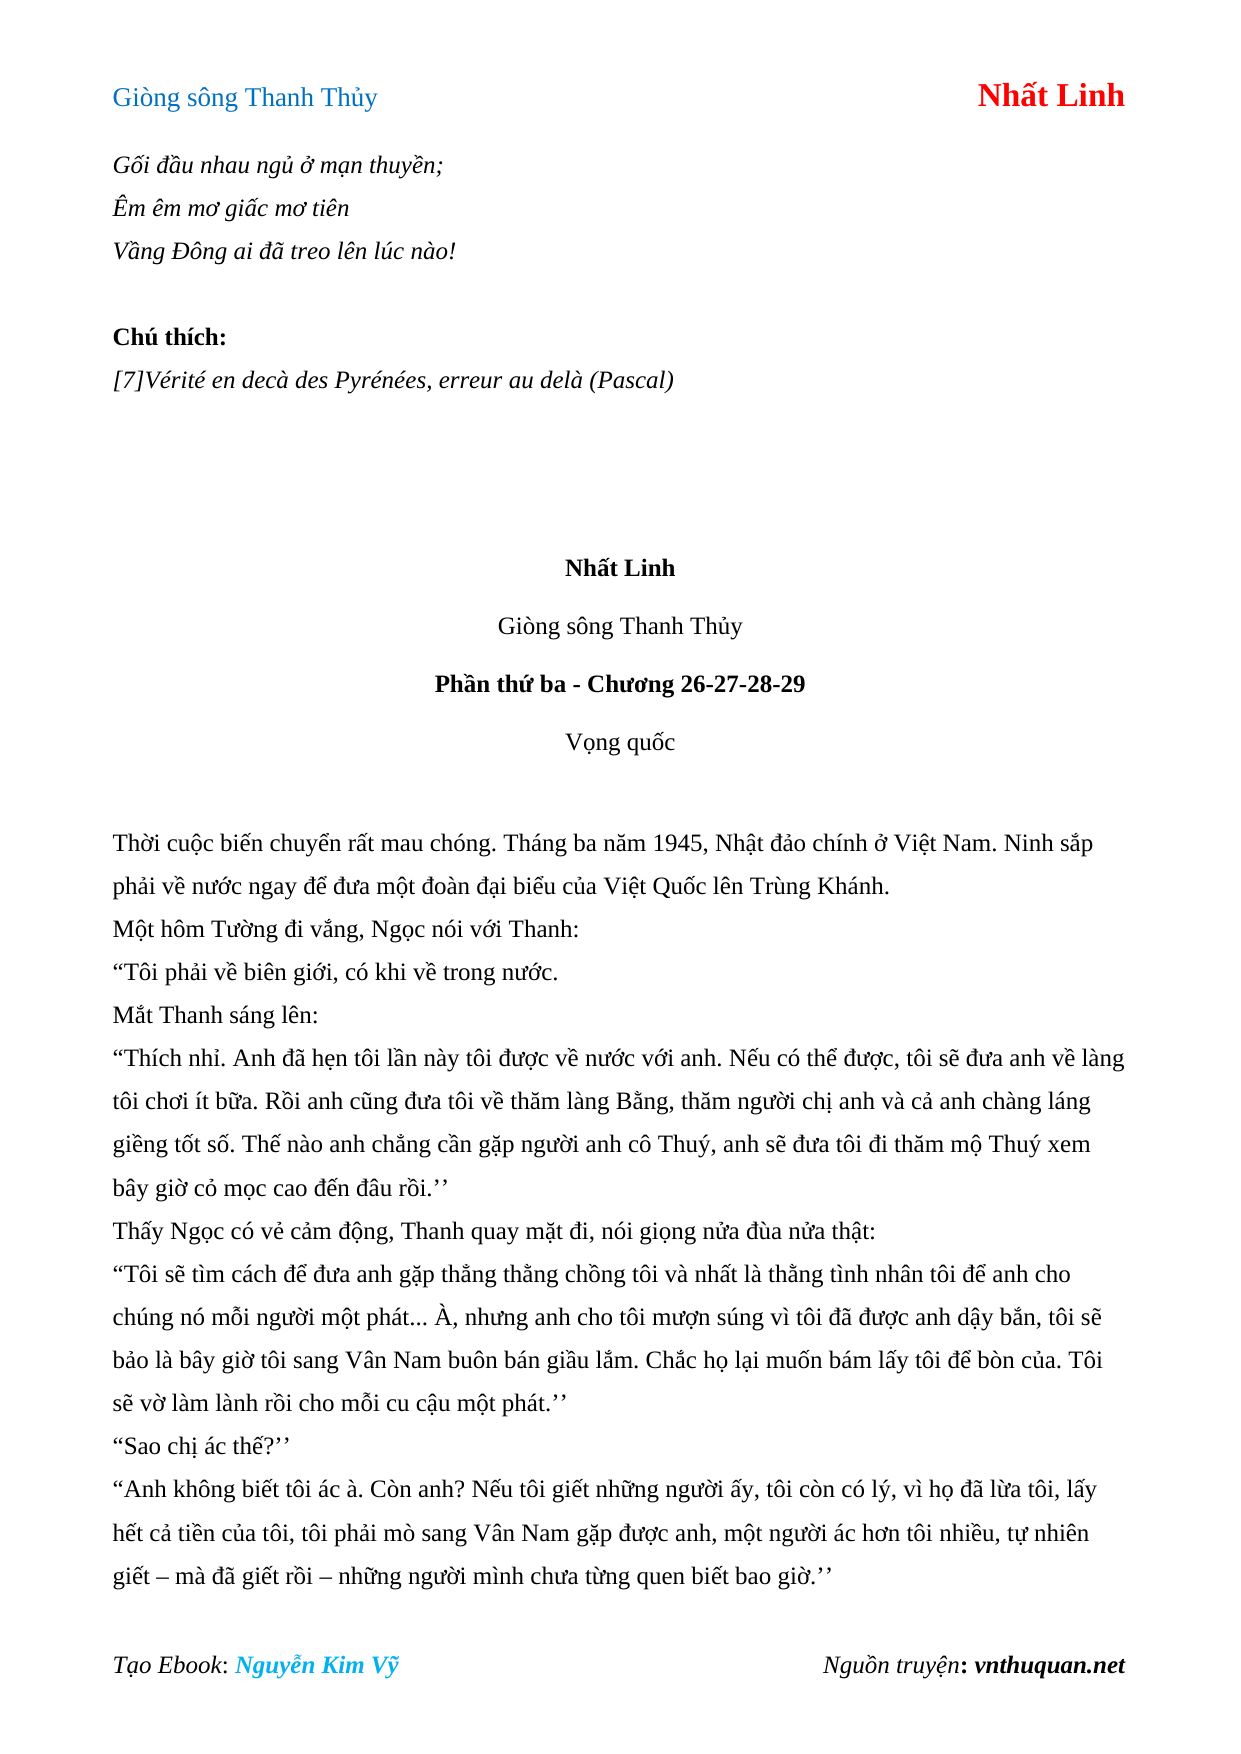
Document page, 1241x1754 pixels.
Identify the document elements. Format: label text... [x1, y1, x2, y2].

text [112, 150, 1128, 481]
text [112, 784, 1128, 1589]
text Giòng sông Thanh Thủy [112, 611, 1128, 639]
text Vọng quốc [112, 727, 1128, 755]
text Nhất Linh [112, 553, 1128, 582]
text Phần thứ ba - Chương 26-27-28-29 [112, 669, 1128, 697]
